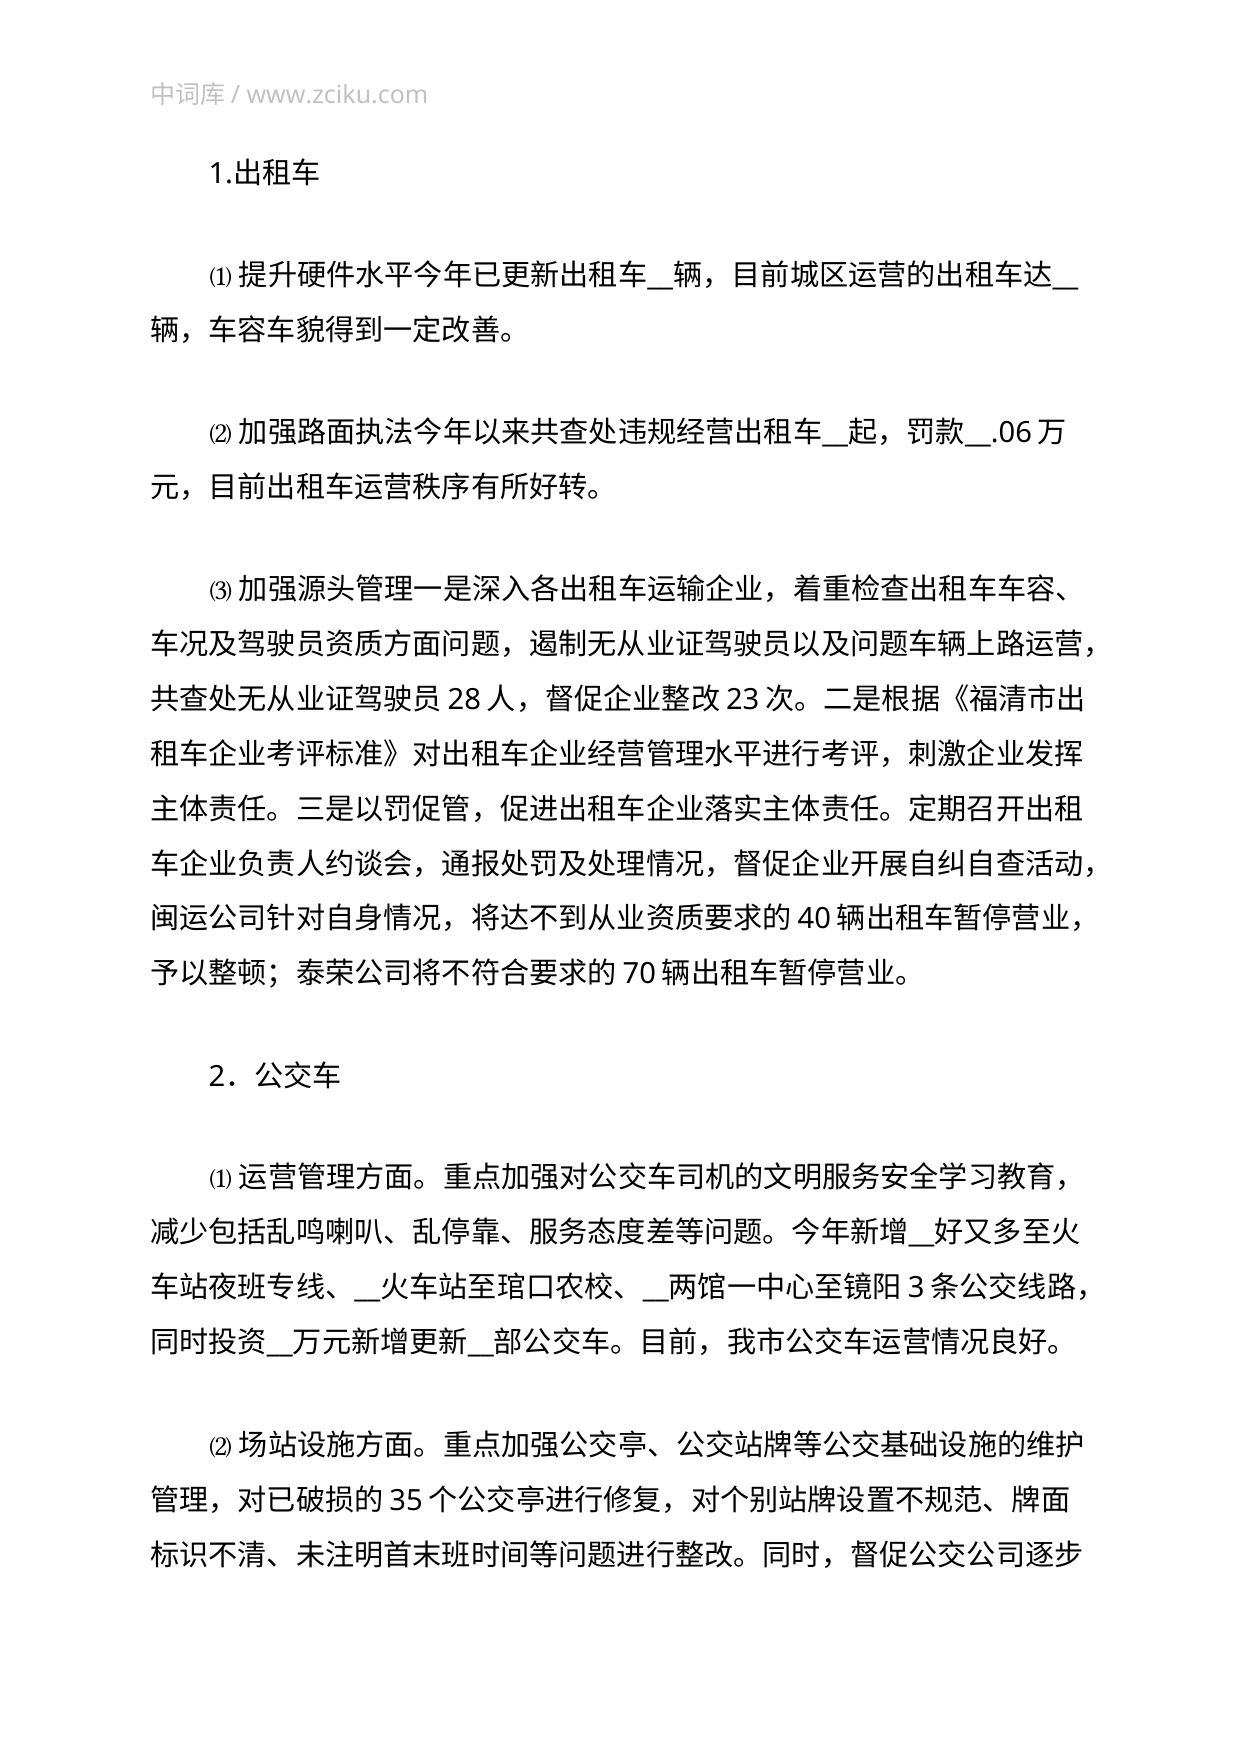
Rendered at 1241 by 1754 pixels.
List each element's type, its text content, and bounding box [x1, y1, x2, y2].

text ⑶加强源头管理一是深入各出租车运输企业，着重检查出租车车容、车况及驾驶员资质方面问题，遏制无从业证驾驶员以及问题车辆上路运营，共查处无从业证驾驶员28人，督促企业整改23次。二是根据《福清市出租车企业考评标准》对出租车企业经营管理水平进行考评，刺激企业发挥主体责任。三是以罚促管，促进出租车企业落实主体责任。定期召开出租车企业负责人约谈会，通报处罚及处理情况，督促企业开展自纠自查活动，闽运公司针对自身情况，将达不到从业资质要求的40辆出租车暂停营业，予以整顿；泰荣公司将不符合要求的70辆出租车暂停营业。 [150, 566, 1090, 992]
text 1.出租车 [150, 150, 1090, 192]
text ⑴提升硬件水平今年已更新出租车__辆，目前城区运营的出租车达__辆，车容车貌得到一定改善。 [150, 252, 1090, 349]
text ⑵加强路面执法今年以来共查处违规经营出租车__起，罚款__.06万元，目前出租车运营秩序有所好转。 [150, 409, 1090, 506]
text 2．公交车 [150, 1052, 1090, 1094]
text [150, 1421, 1090, 1573]
text ⑴运营管理方面。重点加强对公交车司机的文明服务安全学习教育，减少包括乱鸣喇叭、乱停靠、服务态度差等问题。今年新增__好又多至火车站夜班专线、__火车站至琯口农校、__两馆一中心至镜阳3条公交线路，同时投资__万元新增更新__部公交车。目前，我市公交车运营情况良好。 [150, 1154, 1090, 1361]
